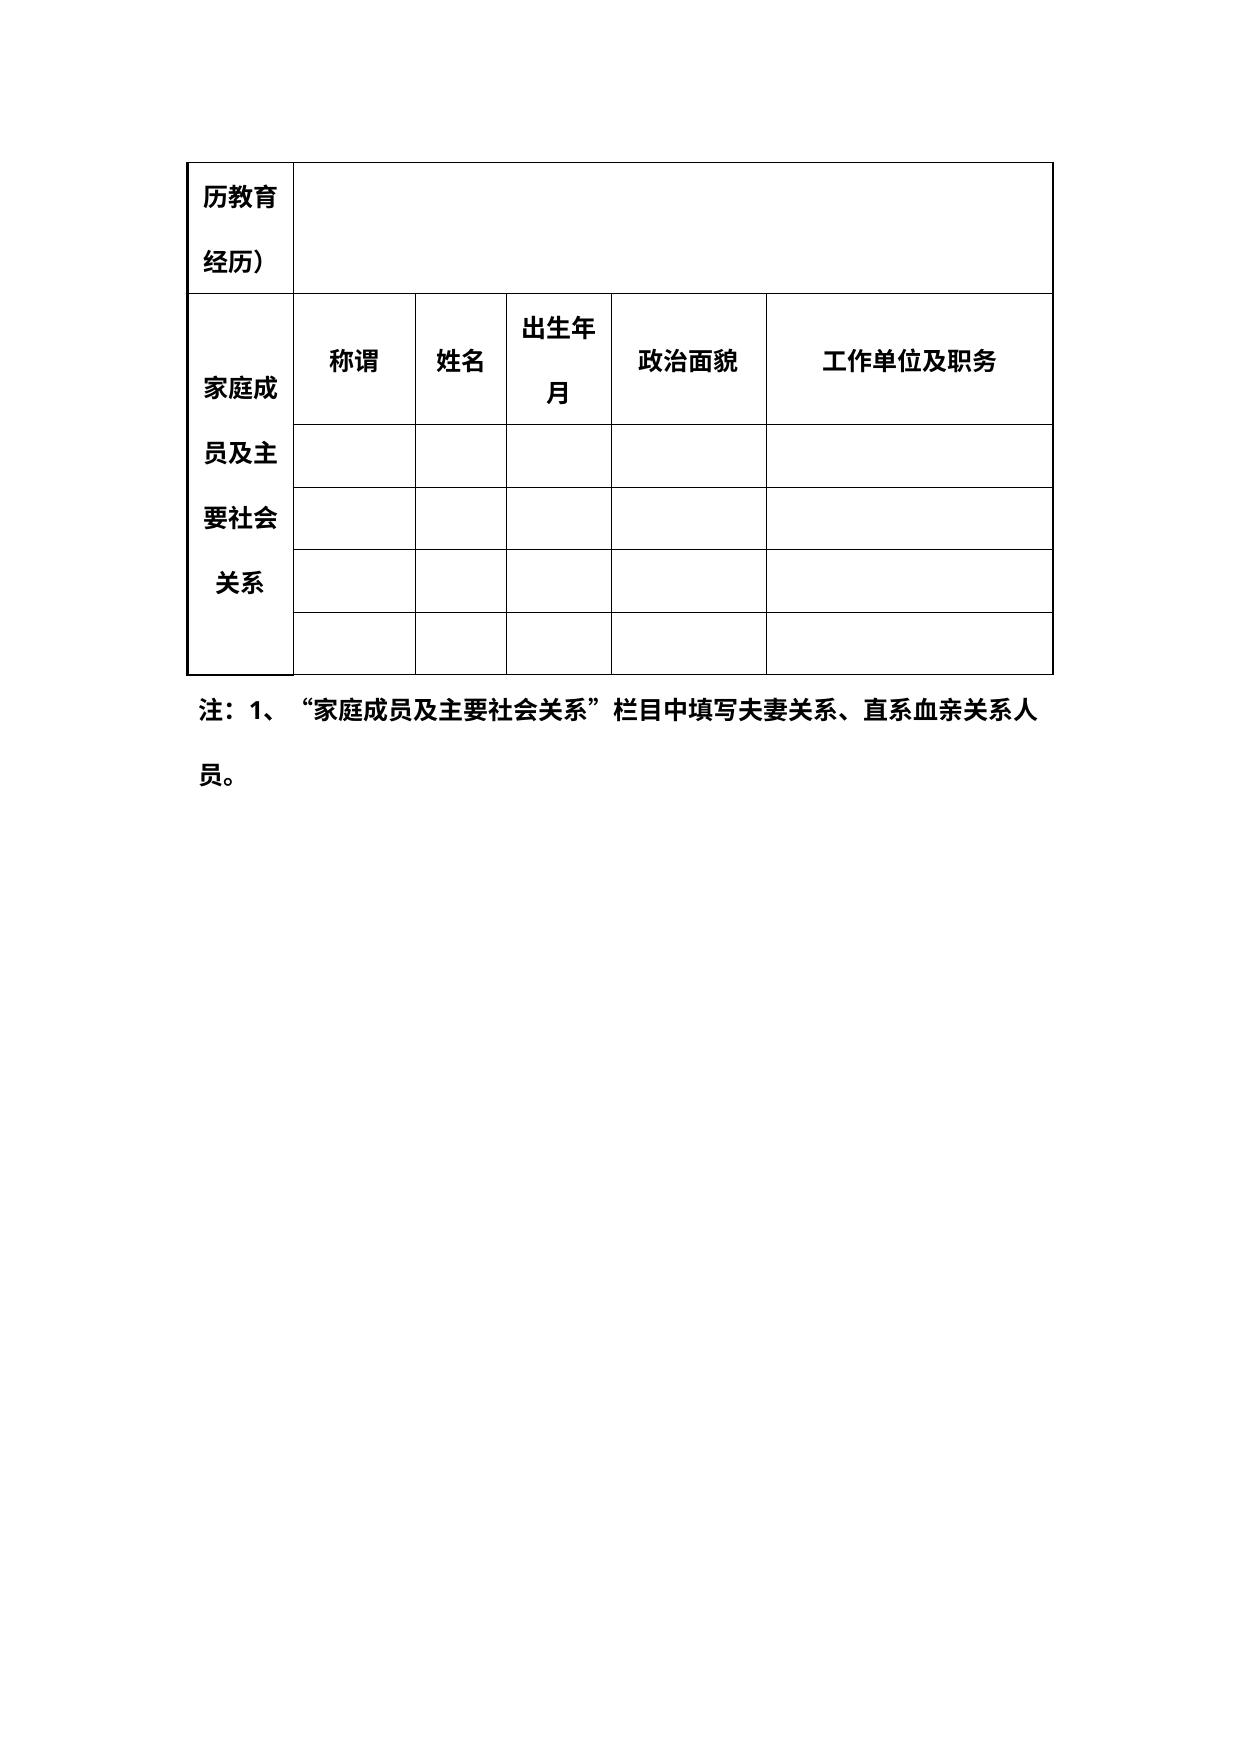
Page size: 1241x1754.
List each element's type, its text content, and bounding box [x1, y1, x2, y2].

table_cell [767, 613, 1052, 674]
table_cell 出生年月 [507, 294, 611, 424]
table_cell [767, 488, 1052, 549]
table_cell 工作单位及职务 [767, 294, 1052, 424]
table_cell [507, 550, 611, 612]
table_cell [294, 613, 415, 674]
table_cell [507, 488, 611, 549]
table_cell [294, 488, 415, 549]
table_cell 注：1、“家庭成员及主要社会关系”栏目中填写夫妻关系、直系血亲关系人员。 [188, 675, 1053, 806]
table_cell [416, 488, 506, 549]
table_cell 姓名 [416, 294, 506, 424]
table_cell [767, 425, 1052, 487]
table_cell 政治面貌 [612, 294, 766, 424]
table_cell [294, 163, 1052, 293]
table_cell [416, 425, 506, 487]
table_cell [416, 613, 506, 674]
table_cell [612, 613, 766, 674]
table_cell [612, 488, 766, 549]
table_cell [507, 613, 611, 674]
table_cell 主要简历（含在职学历教育经历） [189, 163, 293, 293]
table_cell [612, 550, 766, 612]
table_cell [294, 425, 415, 487]
table_cell [294, 550, 415, 612]
table_cell 称谓 [294, 294, 415, 424]
table_cell [416, 550, 506, 612]
table_cell [507, 425, 611, 487]
table_cell [767, 550, 1052, 612]
table_cell [612, 425, 766, 487]
table_cell 家庭成员及主要社会关系 [189, 294, 293, 674]
